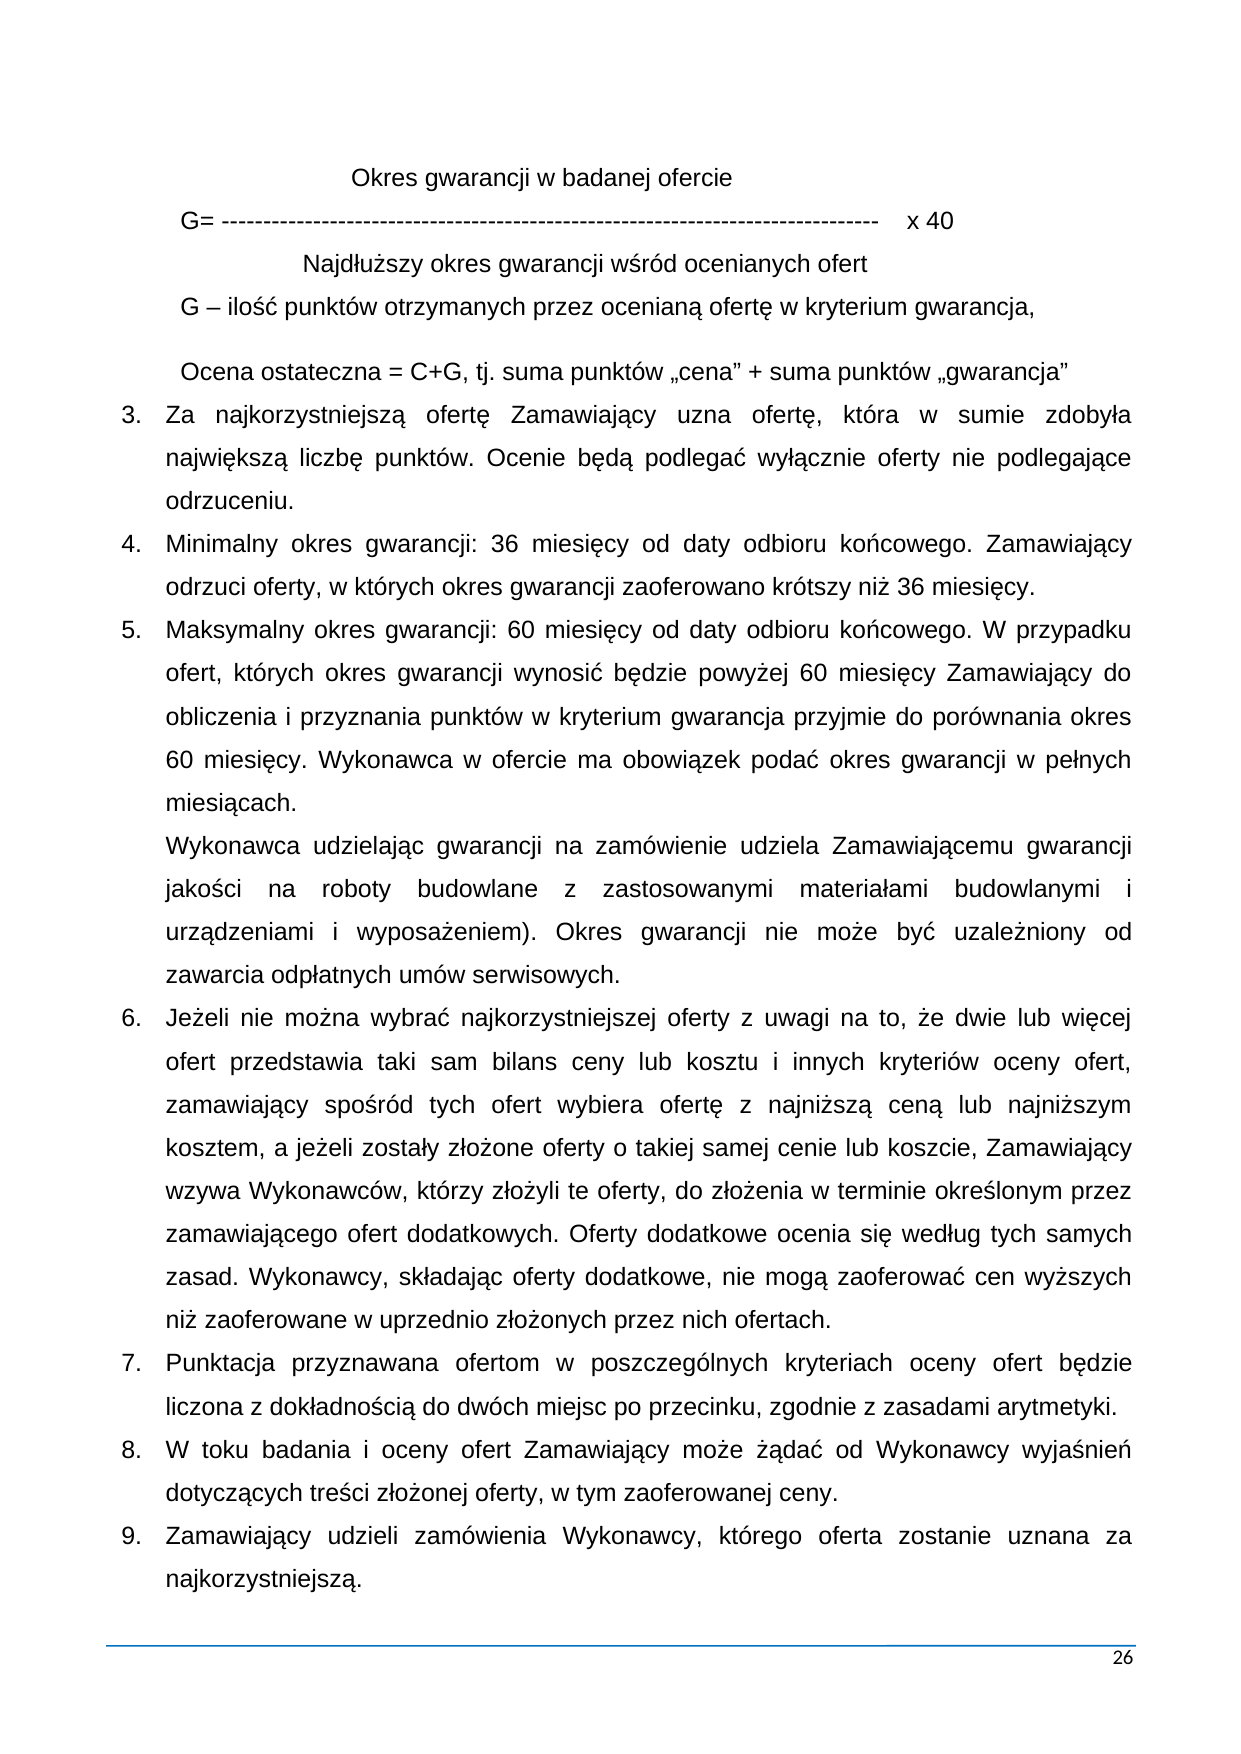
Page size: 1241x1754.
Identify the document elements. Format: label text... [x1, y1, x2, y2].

list Zamawiający udzieli zamówienia Wykonawcy, którego oferta zostanie uznana za najkorzystniejszą. [121, 1521, 1133, 1593]
text G – ilość punktów otrzymanych przez ocenianą ofertę w kryterium gwarancja, [180, 292, 1133, 321]
list Minimalny okres gwarancji: 36 miesięcy od daty odbioru końcowego. Zamawiający odrzuci oferty, w których okres gwarancji zaoferowano krótszy niż 36 miesięcy. [121, 529, 1133, 601]
list W toku badania i oceny ofert Zamawiający może żądać od Wykonawcy wyjaśnień dotyczących treści złożonej oferty, w tym zaoferowanej ceny. [121, 1435, 1133, 1507]
text G= ------------------------------------------------------------------------------- x 40 [180, 206, 1133, 234]
list Za najkorzystniejszą ofertę Zamawiający uzna ofertę, która w sumie zdobyła największą liczbę punktów. Ocenie będą podlegać wyłącznie oferty nie podlegające odrzuceniu. [121, 400, 1133, 515]
list Maksymalny okres gwarancji: 60 miesięcy od daty odbioru końcowego. W przypadku ofert, których okres gwarancji wynosić będzie powyżej 60 miesięcy Zamawiający do obliczenia i przyznania punktów w kryterium gwarancja przyjmie do porównania okres 60 miesięcy. Wykonawca w ofercie ma obowiązek podać okres gwarancji w pełnych miesiącach. [121, 615, 1133, 817]
text Najdłuższy okres gwarancji wśród ocenianych ofert [254, 249, 1133, 277]
list Jeżeli nie można wybrać najkorzystniejszej oferty z uwagi na to, że dwie lub więcej ofert przedstawia taki sam bilans ceny lub kosztu i innych kryteriów oceny ofert, zamawiający spośród tych ofert wybiera ofertę z najniższą ceną lub najniższym kosztem, a jeżeli zostały złożone oferty o takiej samej cenie lub koszcie, Zamawiający wzywa Wykonawców, którzy złożyli te oferty, do złożenia w terminie określonym przez zamawiającego ofert dodatkowych. Oferty dodatkowe ocenia się według tych samych zasad. Wykonawcy, składając oferty dodatkowe, nie mogą zaoferować cen wyższych niż zaoferowane w uprzednio złożonych przez nich ofertach. [121, 1003, 1133, 1334]
text Wykonawca udzielając gwarancji na zamówienie udziela Zamawiającemu gwarancji jakości na roboty budowlane z zastosowanymi materiałami budowlanymi i urządzeniami i wyposażeniem). Okres gwarancji nie może być uzależniony od zawarcia odpłatnych umów serwisowych. [165, 831, 1133, 989]
text Okres gwarancji w badanej ofercie [254, 162, 1133, 191]
list Punktacja przyznawana ofertom w poszczególnych kryteriach oceny ofert będzie liczona z dokładnością do dwóch miejsc po przecinku, zgodnie z zasadami arytmetyki. [121, 1348, 1133, 1420]
text Ocena ostateczna = C+G, tj. suma punktów „cena” + suma punktów „gwarancja” [180, 357, 1133, 385]
